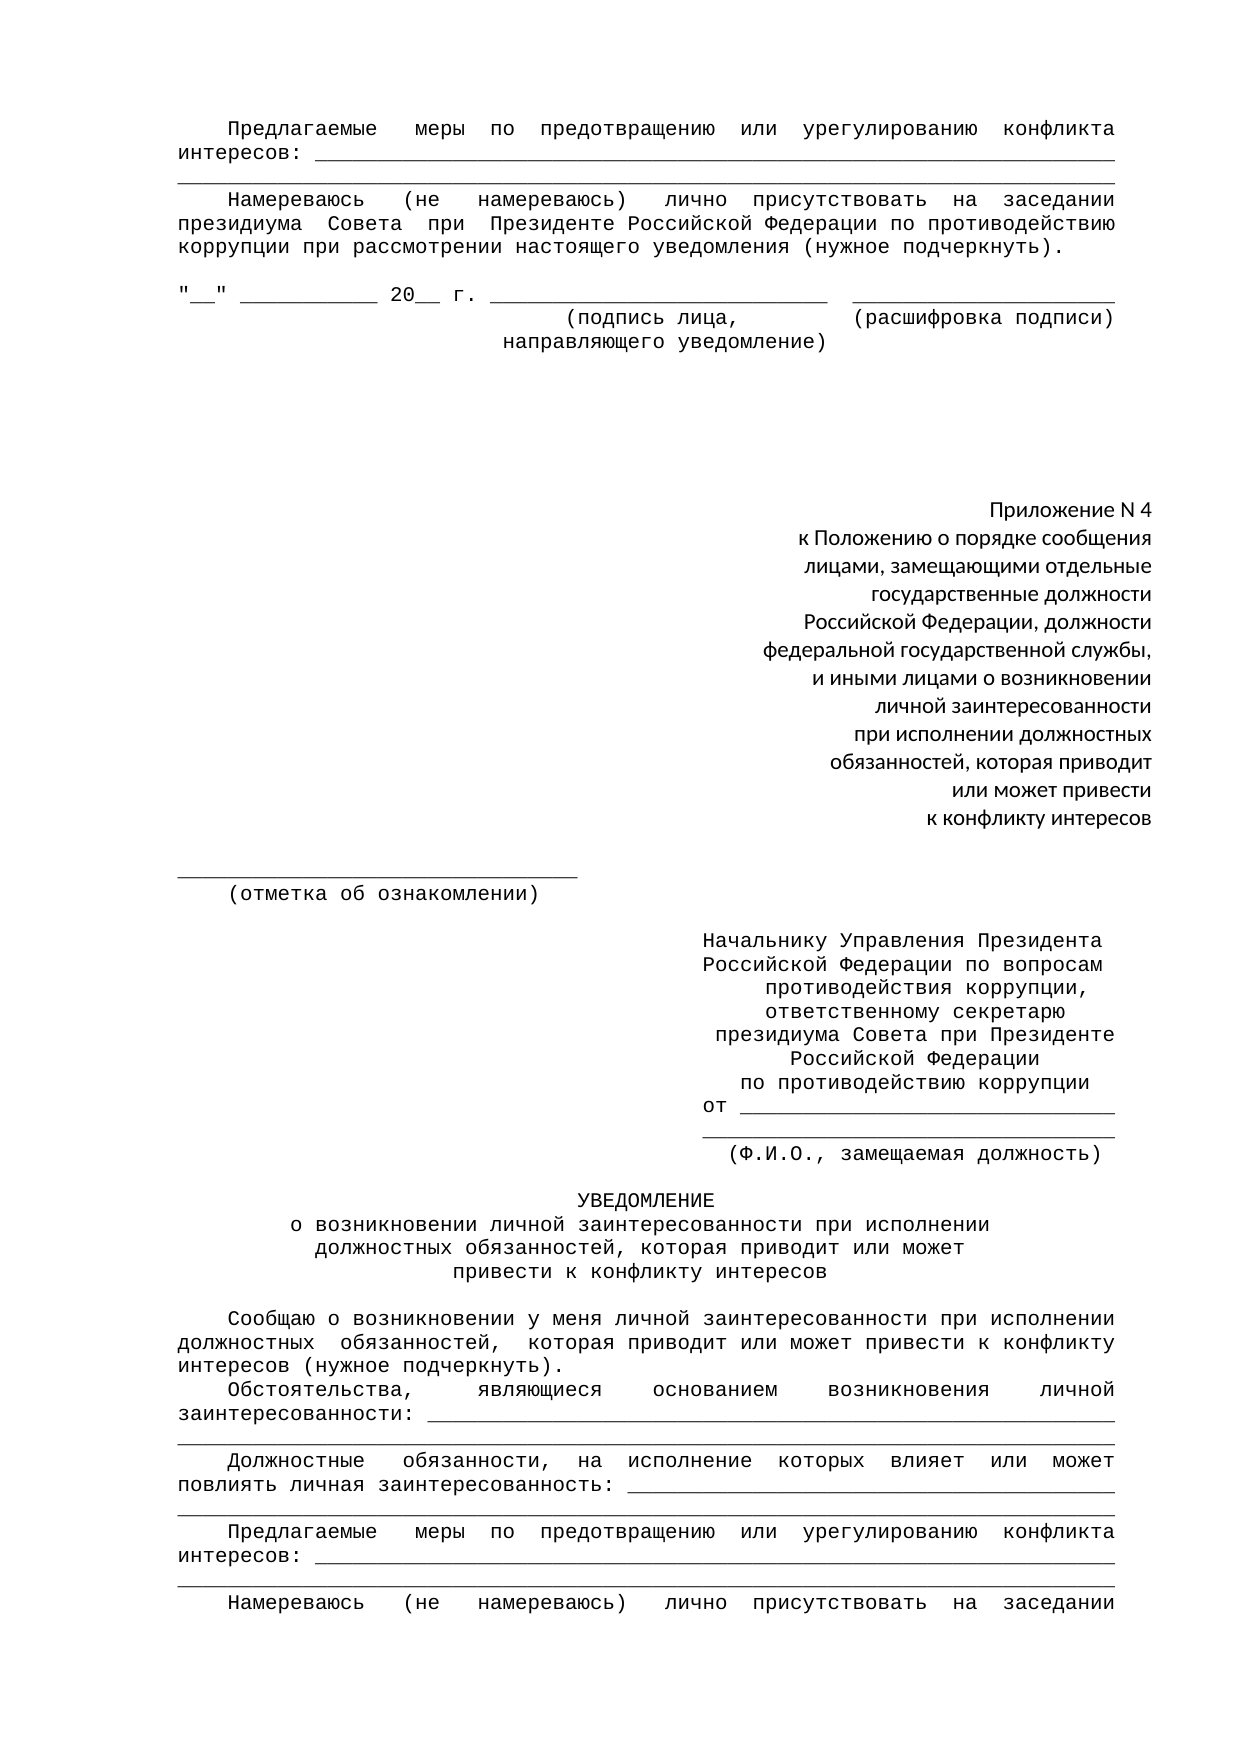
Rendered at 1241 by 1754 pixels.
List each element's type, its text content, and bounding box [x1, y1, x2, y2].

text о возникновении личной заинтересованности при исполнении [177, 1214, 1152, 1237]
text Начальнику Управления Президента [177, 930, 1152, 953]
text к конфликту интересов [177, 803, 1152, 831]
text (отметка об ознакомлении) [177, 883, 1152, 906]
text коррупции при рассмотрении настоящего уведомления (нужное подчеркнуть). [177, 236, 1152, 260]
text Должностные обязанности, на исполнение которых влияет или может [177, 1450, 1152, 1474]
text ___________________________________________________________________________ [177, 1497, 1152, 1521]
text лицами, замещающими отдельные [177, 551, 1152, 579]
text по противодействию коррупции [177, 1072, 1152, 1095]
text Приложение N 4 [177, 495, 1152, 523]
text и иными лицами о возникновении [177, 663, 1152, 691]
text "__" ___________ 20__ г. ___________________________ _____________________ [177, 284, 1152, 307]
text (Ф.И.О., замещаемая должность) [177, 1143, 1152, 1166]
text к Положению о порядке сообщения [177, 523, 1152, 551]
text ответственному секретарю [177, 1001, 1152, 1024]
text повлиять личная заинтересованность: _______________________________________ [177, 1474, 1152, 1497]
text противодействия коррупции, [177, 977, 1152, 1001]
text (подпись лица, (расшифровка подписи) [177, 307, 1152, 331]
text Намереваюсь (не намереваюсь) лично присутствовать на заседании [177, 189, 1152, 213]
text должностных обязанностей, которая приводит или может привести к конфликту [177, 1332, 1152, 1356]
text обязанностей, которая приводит [177, 747, 1152, 775]
text государственные должности [177, 579, 1152, 607]
text федеральной государственной службы, [177, 635, 1152, 663]
text президиума Совета при Президенте Российской Федерации по противодействию [177, 213, 1152, 236]
text интересов: ________________________________________________________________ [177, 142, 1152, 165]
text УВЕДОМЛЕНИЕ [177, 1190, 1152, 1214]
text Сообщаю о возникновении у меня личной заинтересованности при исполнении [177, 1308, 1152, 1332]
text ________________________________ [177, 859, 1152, 883]
text Российской Федерации по вопросам [177, 953, 1152, 977]
text привести к конфликту интересов [177, 1261, 1152, 1284]
text _________________________________ [177, 1119, 1152, 1143]
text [177, 165, 1152, 189]
text Предлагаемые меры по предотвращению или урегулированию конфликта [177, 1521, 1152, 1545]
text Российской Федерации [177, 1048, 1152, 1072]
text интересов: ________________________________________________________________ [177, 1545, 1152, 1568]
text ___________________________________________________________________________ [177, 1426, 1152, 1450]
text ___________________________________________________________________________ [177, 1568, 1152, 1592]
text Российской Федерации, должности [177, 607, 1152, 635]
text личной заинтересованности [177, 691, 1152, 719]
text заинтересованности: _______________________________________________________ [177, 1403, 1152, 1426]
text Предлагаемые меры по предотвращению или урегулированию конфликта [177, 118, 1152, 142]
text президиума Совета при Президенте [177, 1024, 1152, 1048]
text Обстоятельства, являющиеся основанием возникновения личной [177, 1379, 1152, 1403]
text интересов (нужное подчеркнуть). [177, 1356, 1152, 1379]
text от ______________________________ [177, 1095, 1152, 1119]
text должностных обязанностей, которая приводит или может [177, 1237, 1152, 1261]
text Намереваюсь (не намереваюсь) лично присутствовать на заседании [177, 1592, 1152, 1616]
text направляющего уведомление) [177, 331, 1152, 354]
text или может привести [177, 775, 1152, 803]
text при исполнении должностных [177, 719, 1152, 747]
